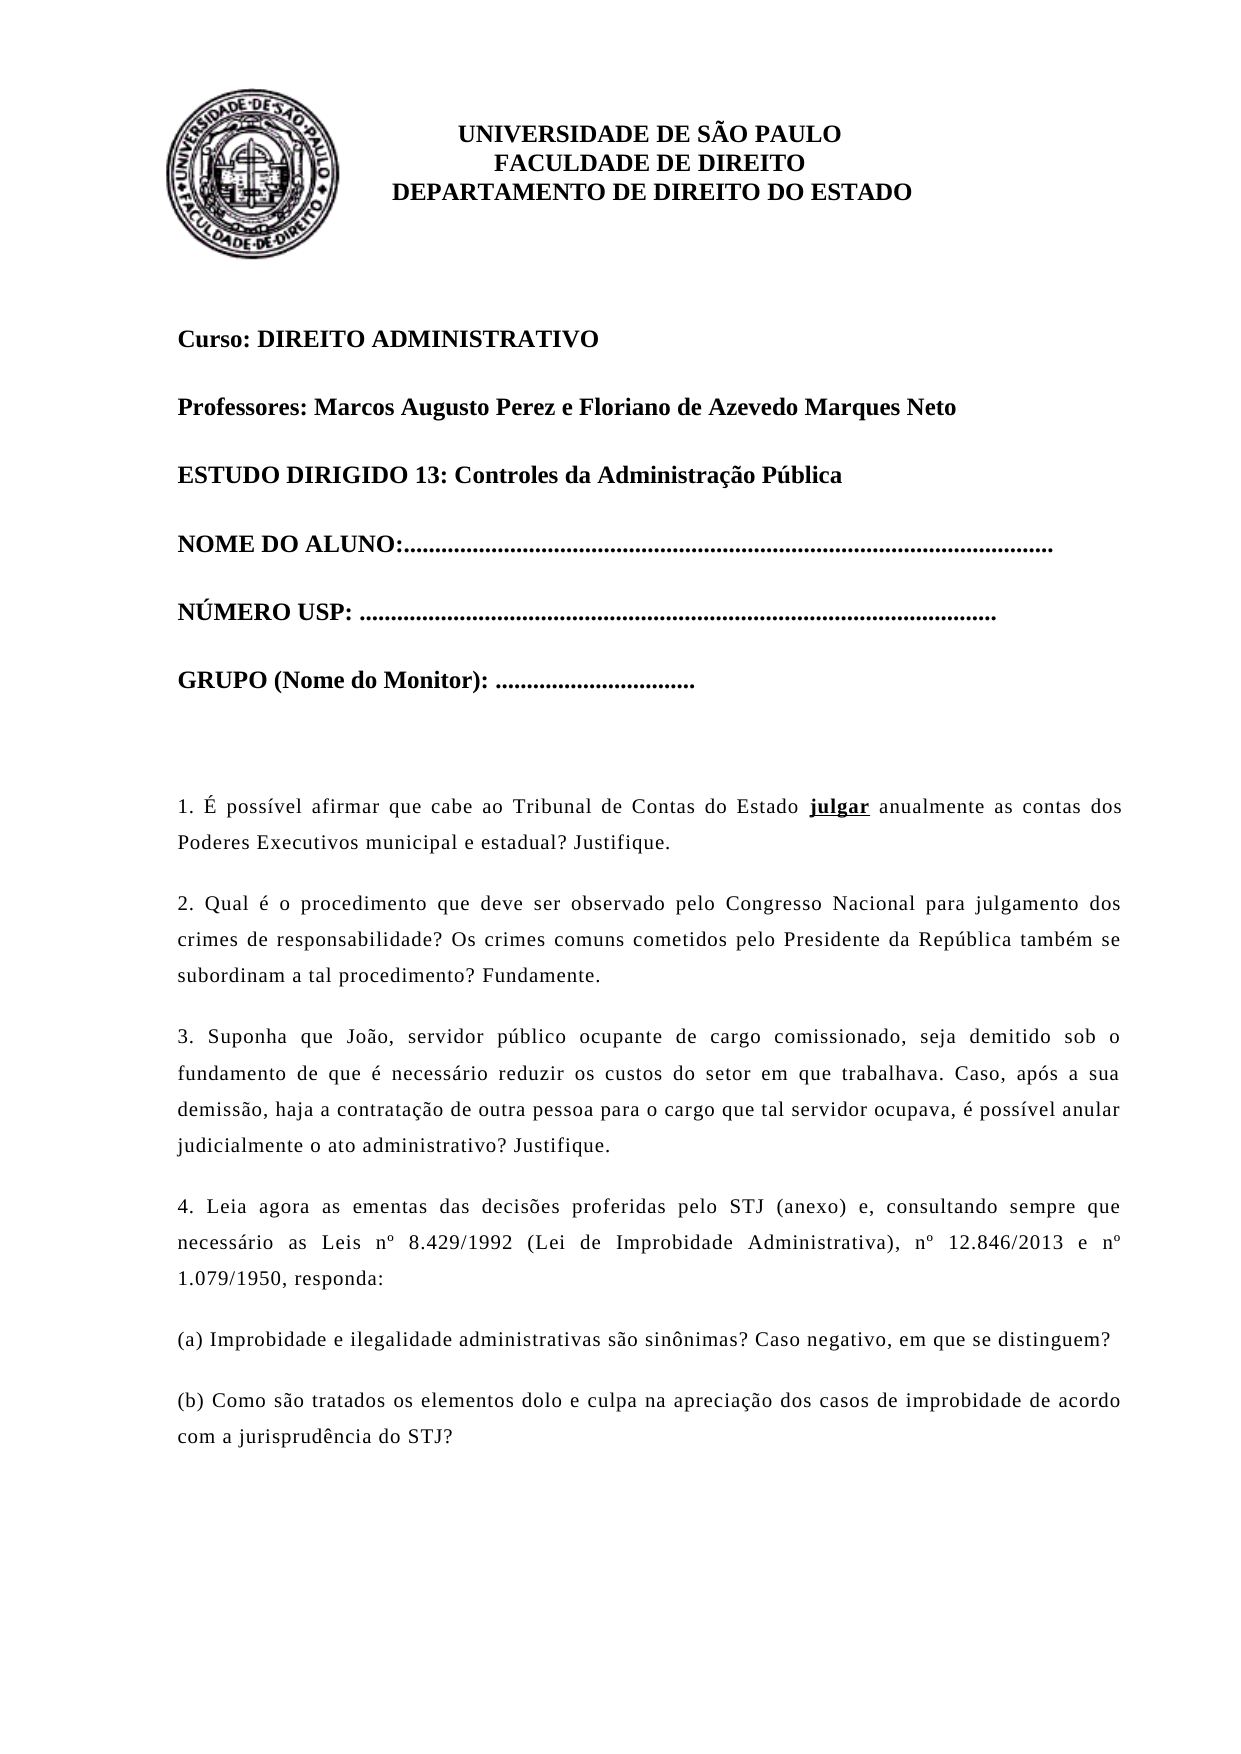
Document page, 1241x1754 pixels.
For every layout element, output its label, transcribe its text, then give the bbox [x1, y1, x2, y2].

text 2. Qual é o procedimento que deve ser observado pelo Congresso Nacional para julgamento dos crimes de responsabilidade? Os crimes comuns cometidos pelo Presidente da República também se subordinam a tal procedimento? Fundamente. [177, 891, 1122, 987]
text 1. É possível afirmar que cabe ao Tribunal de Contas do Estado julgar anualmente as contas dos Poderes Executivos municipal e estadual? Justifique. [177, 794, 1122, 854]
text (a) Improbidade e ilegalidade administrativas são sinônimas? Caso negativo, em que se distinguem? [177, 1327, 1122, 1351]
text Professores: Marcos Augusto Perez e Floriano de Azevedo Marques Neto [177, 392, 1122, 421]
text ESTUDO DIRIGIDO 13: Controles da Administração Pública [177, 461, 1122, 489]
text NOME DO ALUNO:........................................................................................................ [177, 529, 1122, 557]
text NÚMERO USP: ...................................................................................................... [177, 597, 1122, 626]
text GRUPO (Nome do Monitor): ................................ [177, 665, 1122, 694]
picture [165, 88, 340, 264]
text 3. Suponha que João, servidor público ocupante de cargo comissionado, seja demitido sob o fundamento de que é necessário reduzir os custos do setor em que trabalhava. Caso, após a sua demissão, haja a contratação de outra pessoa para o cargo que tal servidor ocupava, é possível anular judicialmente o ato administrativo? Justifique. [177, 1024, 1122, 1157]
text Curso: DIREITO ADMINISTRATIVO [177, 324, 1122, 353]
text 4. Leia agora as ementas das decisões proferidas pelo STJ (anexo) e, consultando sempre que necessário as Leis nº 8.429/1992 (Lei de Improbidade Administrativa), nº 12.846/2013 e nº 1.079/1950, responda: [177, 1193, 1122, 1290]
text (b) Como são tratados os elementos dolo e culpa na apreciação dos casos de improbidade de acordo com a jurisprudência do STJ? [177, 1388, 1122, 1448]
